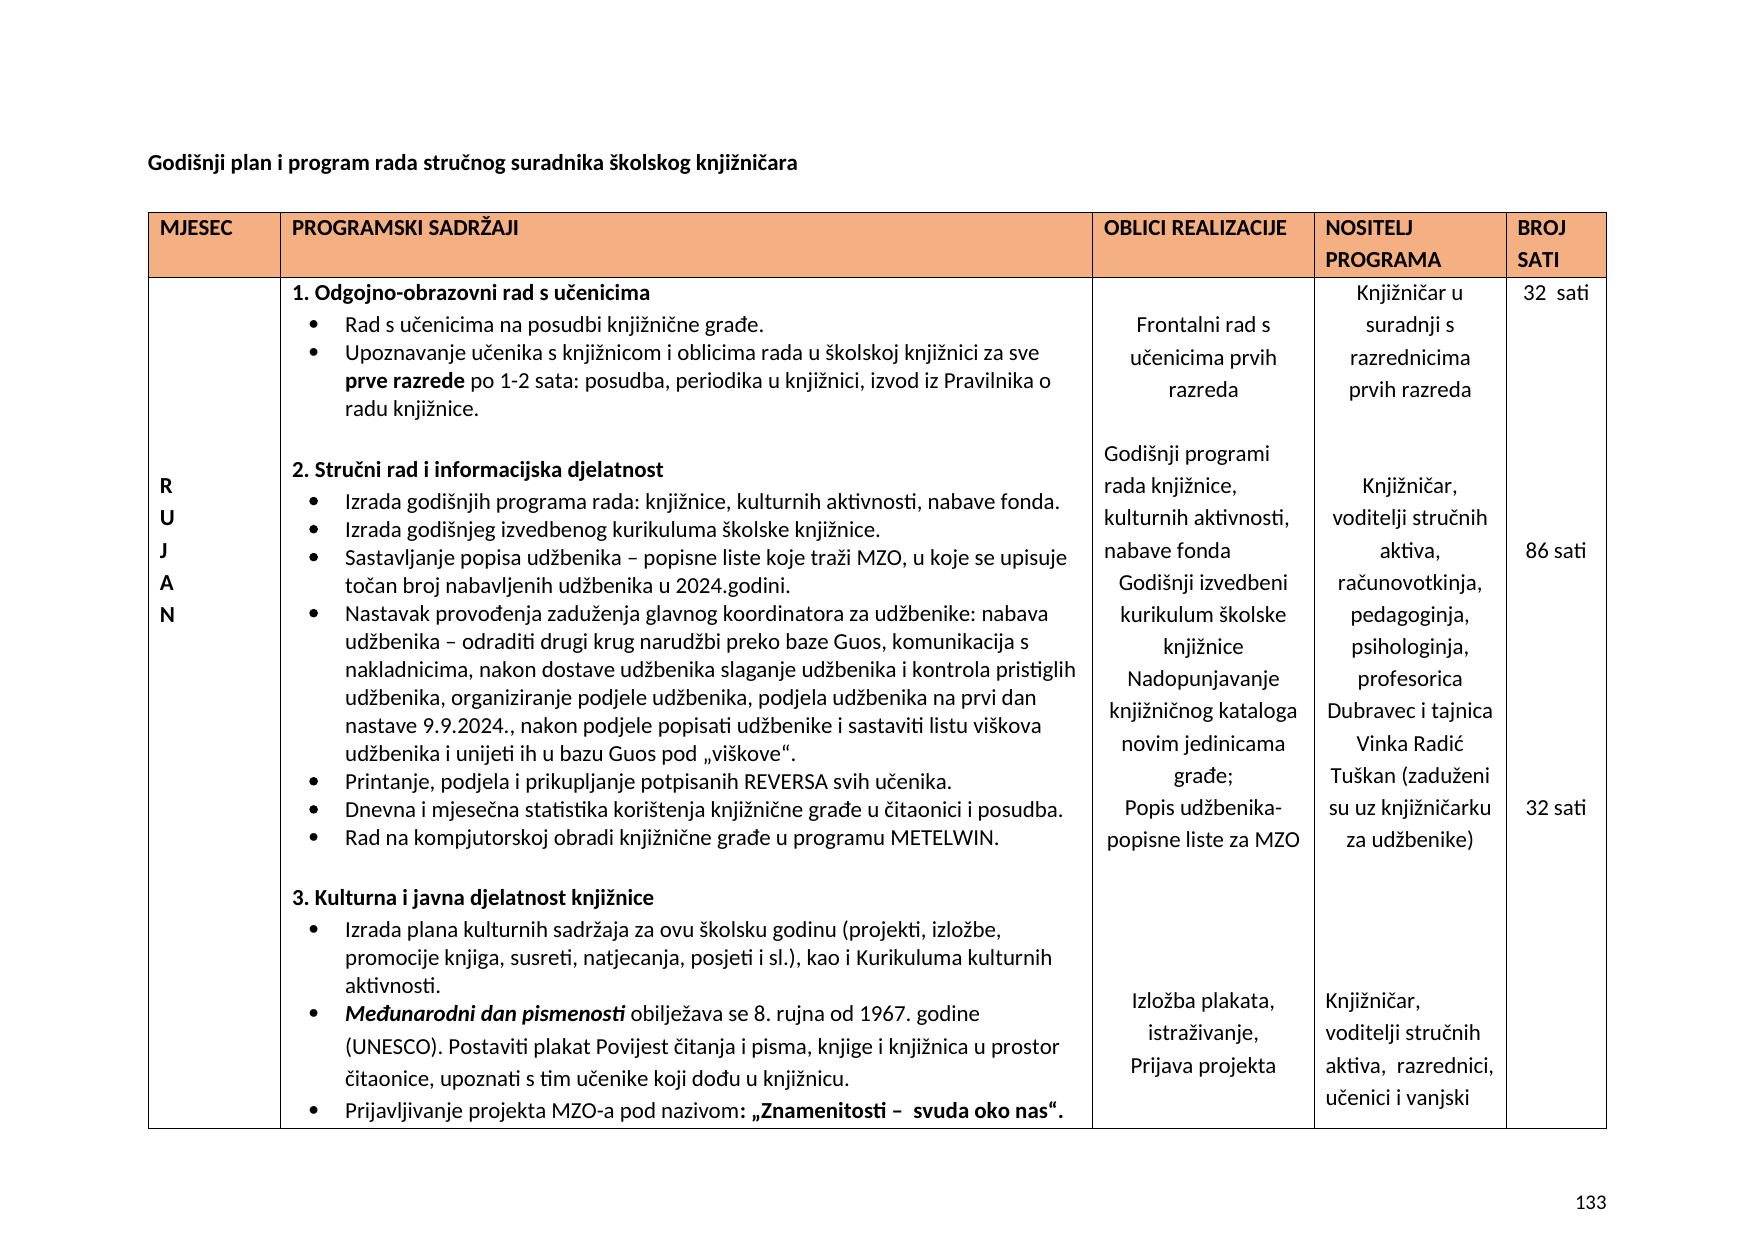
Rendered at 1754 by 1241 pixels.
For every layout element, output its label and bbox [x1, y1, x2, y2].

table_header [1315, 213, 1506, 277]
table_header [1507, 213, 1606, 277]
text [148, 148, 1606, 176]
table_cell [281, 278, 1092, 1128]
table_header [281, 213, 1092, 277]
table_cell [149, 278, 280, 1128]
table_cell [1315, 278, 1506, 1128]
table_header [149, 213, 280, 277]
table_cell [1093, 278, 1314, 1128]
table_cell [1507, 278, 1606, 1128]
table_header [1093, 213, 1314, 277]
